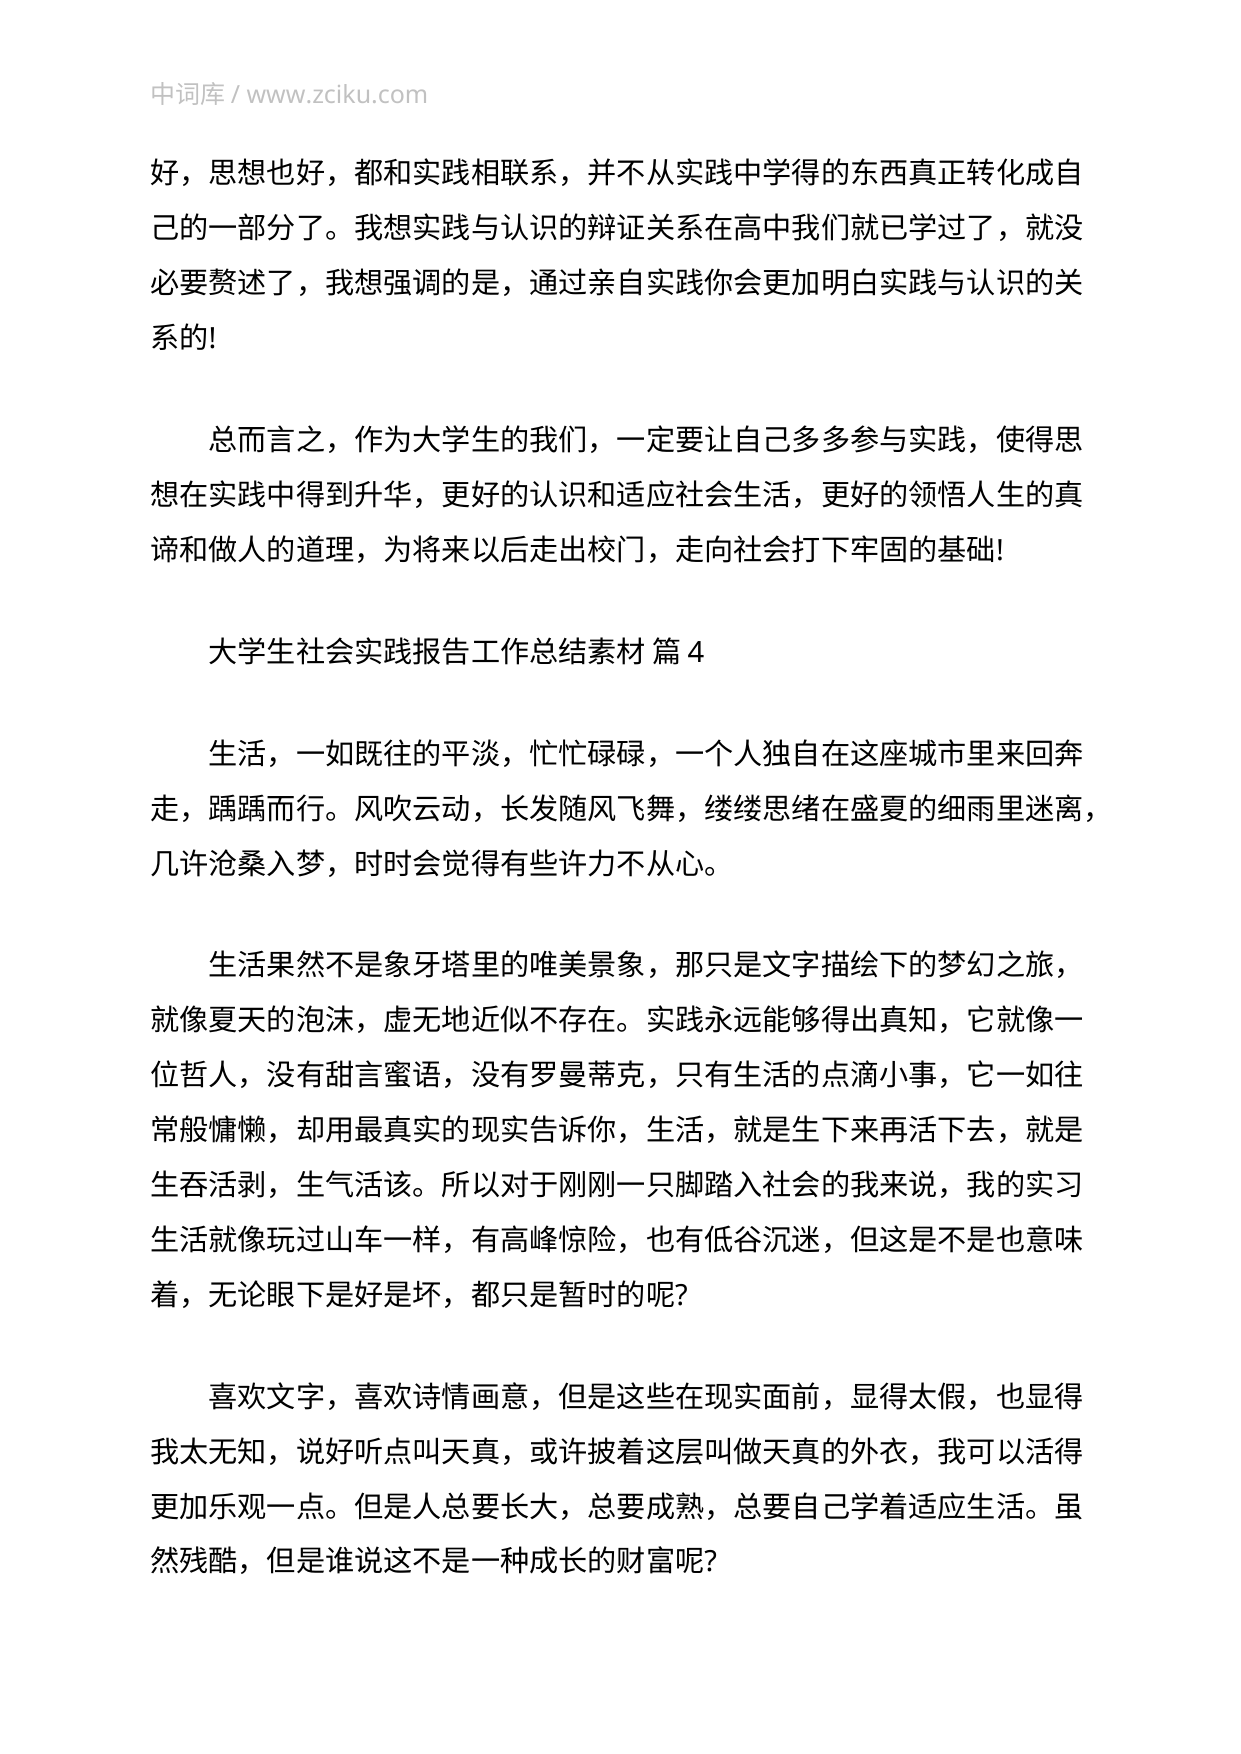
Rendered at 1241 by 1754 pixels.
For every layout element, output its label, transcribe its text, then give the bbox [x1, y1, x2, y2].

text 总而言之，作为大学生的我们，一定要让自己多多参与实践，使得思想在实践中得到升华，更好的认识和适应社会生活，更好的领悟人生的真谛和做人的道理，为将来以后走出校门，走向社会打下牢固的基础! [150, 417, 1090, 569]
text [150, 150, 1090, 357]
text 生活，一如既往的平淡，忙忙碌碌，一个人独自在这座城市里来回奔走，踽踽而行。风吹云动，长发随风飞舞，缕缕思绪在盛夏的细雨里迷离，几许沧桑入梦，时时会觉得有些许力不从心。 [150, 730, 1090, 882]
text 喜欢文字，喜欢诗情画意，但是这些在现实面前，显得太假，也显得我太无知，说好听点叫天真，或许披着这层叫做天真的外衣，我可以活得更加乐观一点。但是人总要长大，总要成熟，总要自己学着适应生活。虽然残酷，但是谁说这不是一种成长的财富呢? [150, 1373, 1090, 1580]
text 大学生社会实践报告工作总结素材 篇4 [150, 628, 1090, 671]
text 生活果然不是象牙塔里的唯美景象，那只是文字描绘下的梦幻之旅，就像夏天的泡沫，虚无地近似不存在。实践永远能够得出真知，它就像一位哲人，没有甜言蜜语，没有罗曼蒂克，只有生活的点滴小事，它一如往常般慵懒，却用最真实的现实告诉你，生活，就是生下来再活下去，就是生吞活剥，生气活该。所以对于刚刚一只脚踏入社会的我来说，我的实习生活就像玩过山车一样，有高峰惊险，也有低谷沉迷，但这是不是也意味着，无论眼下是好是坏，都只是暂时的呢? [150, 942, 1090, 1314]
